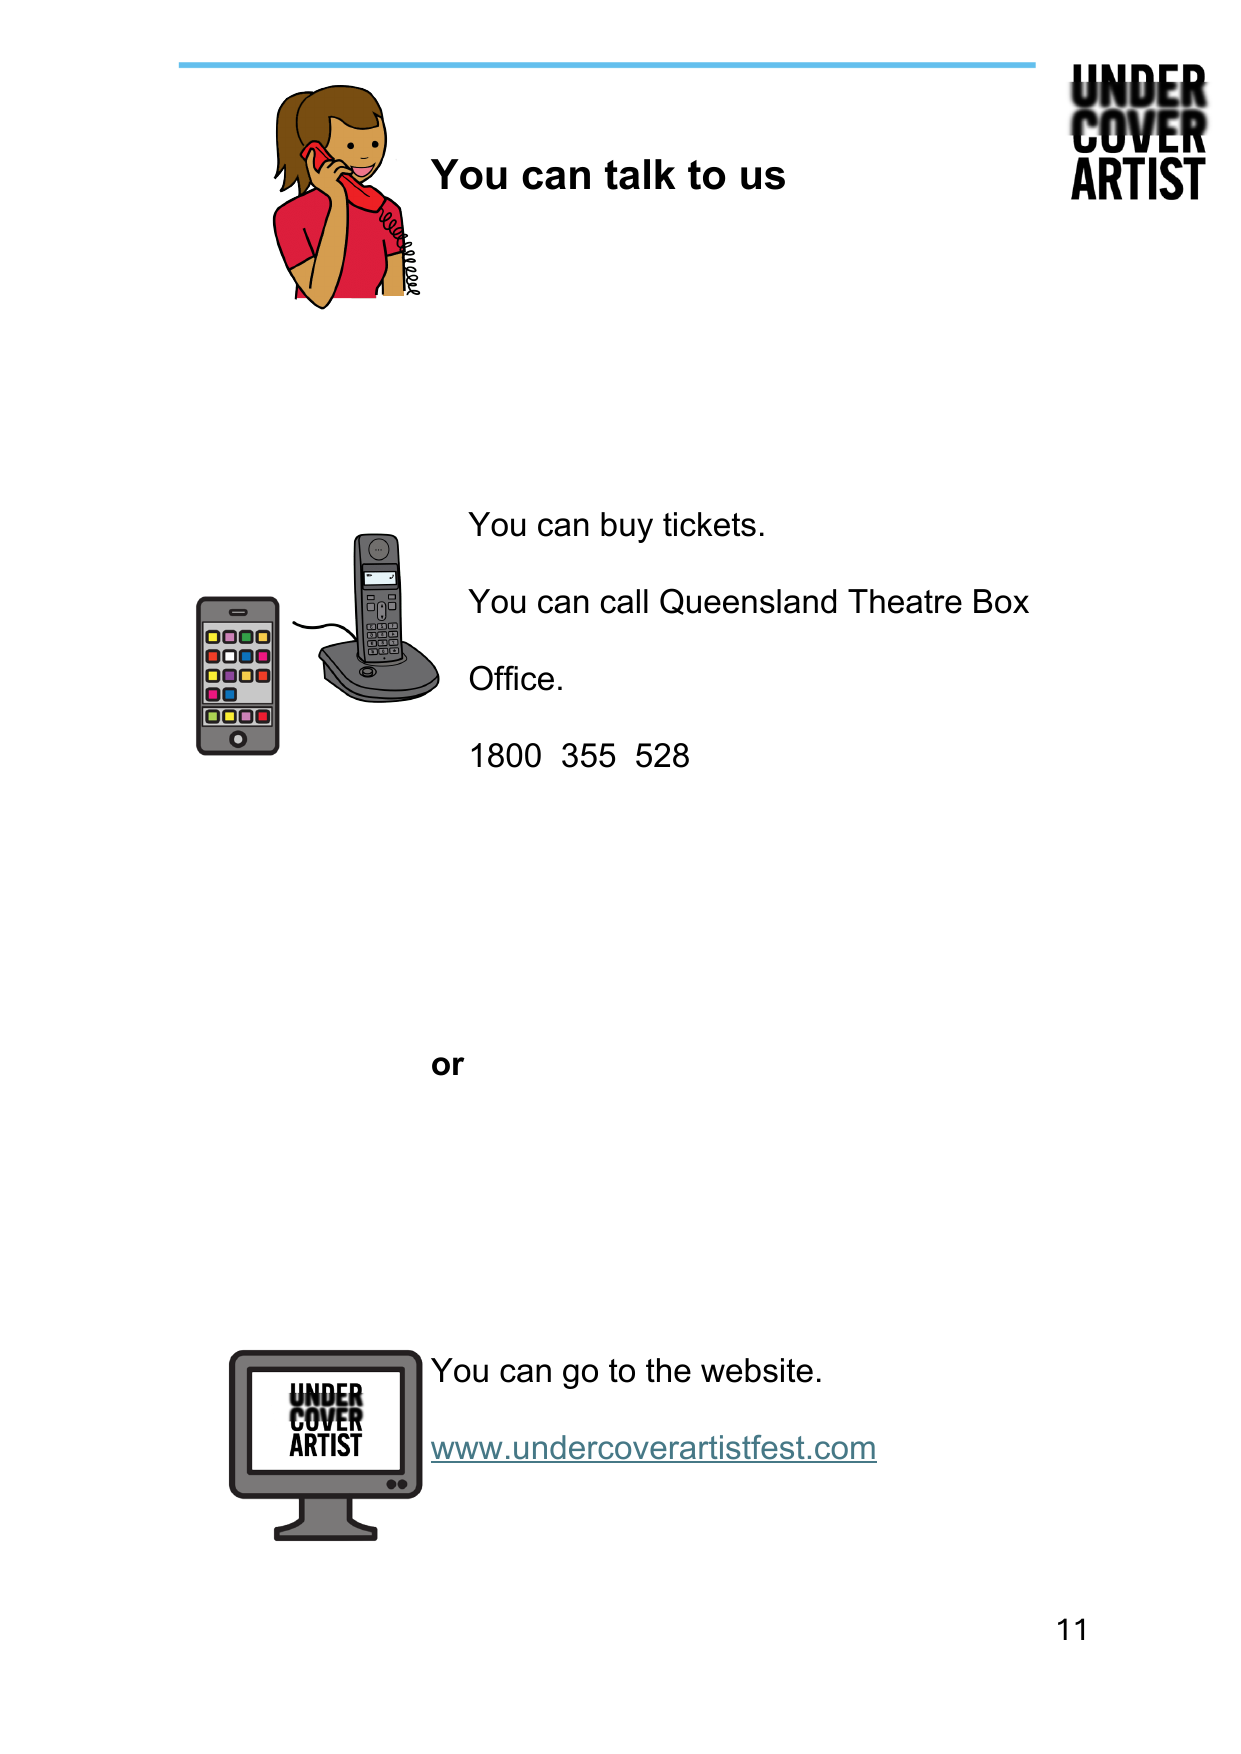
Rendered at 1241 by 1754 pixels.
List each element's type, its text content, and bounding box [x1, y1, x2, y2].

text You can go to the website. [431, 1351, 1090, 1389]
text You can talk to us [431, 150, 1090, 198]
text www.undercoverartistfest.com [431, 1428, 1090, 1466]
picture [145, 528, 468, 768]
list You can call Queensland Theatre Box Office. [468, 582, 1090, 698]
text or [431, 1043, 1090, 1082]
list You can buy tickets. [468, 505, 1090, 544]
picture [108, 0, 1241, 316]
list 1800 355 528 [468, 736, 1090, 774]
